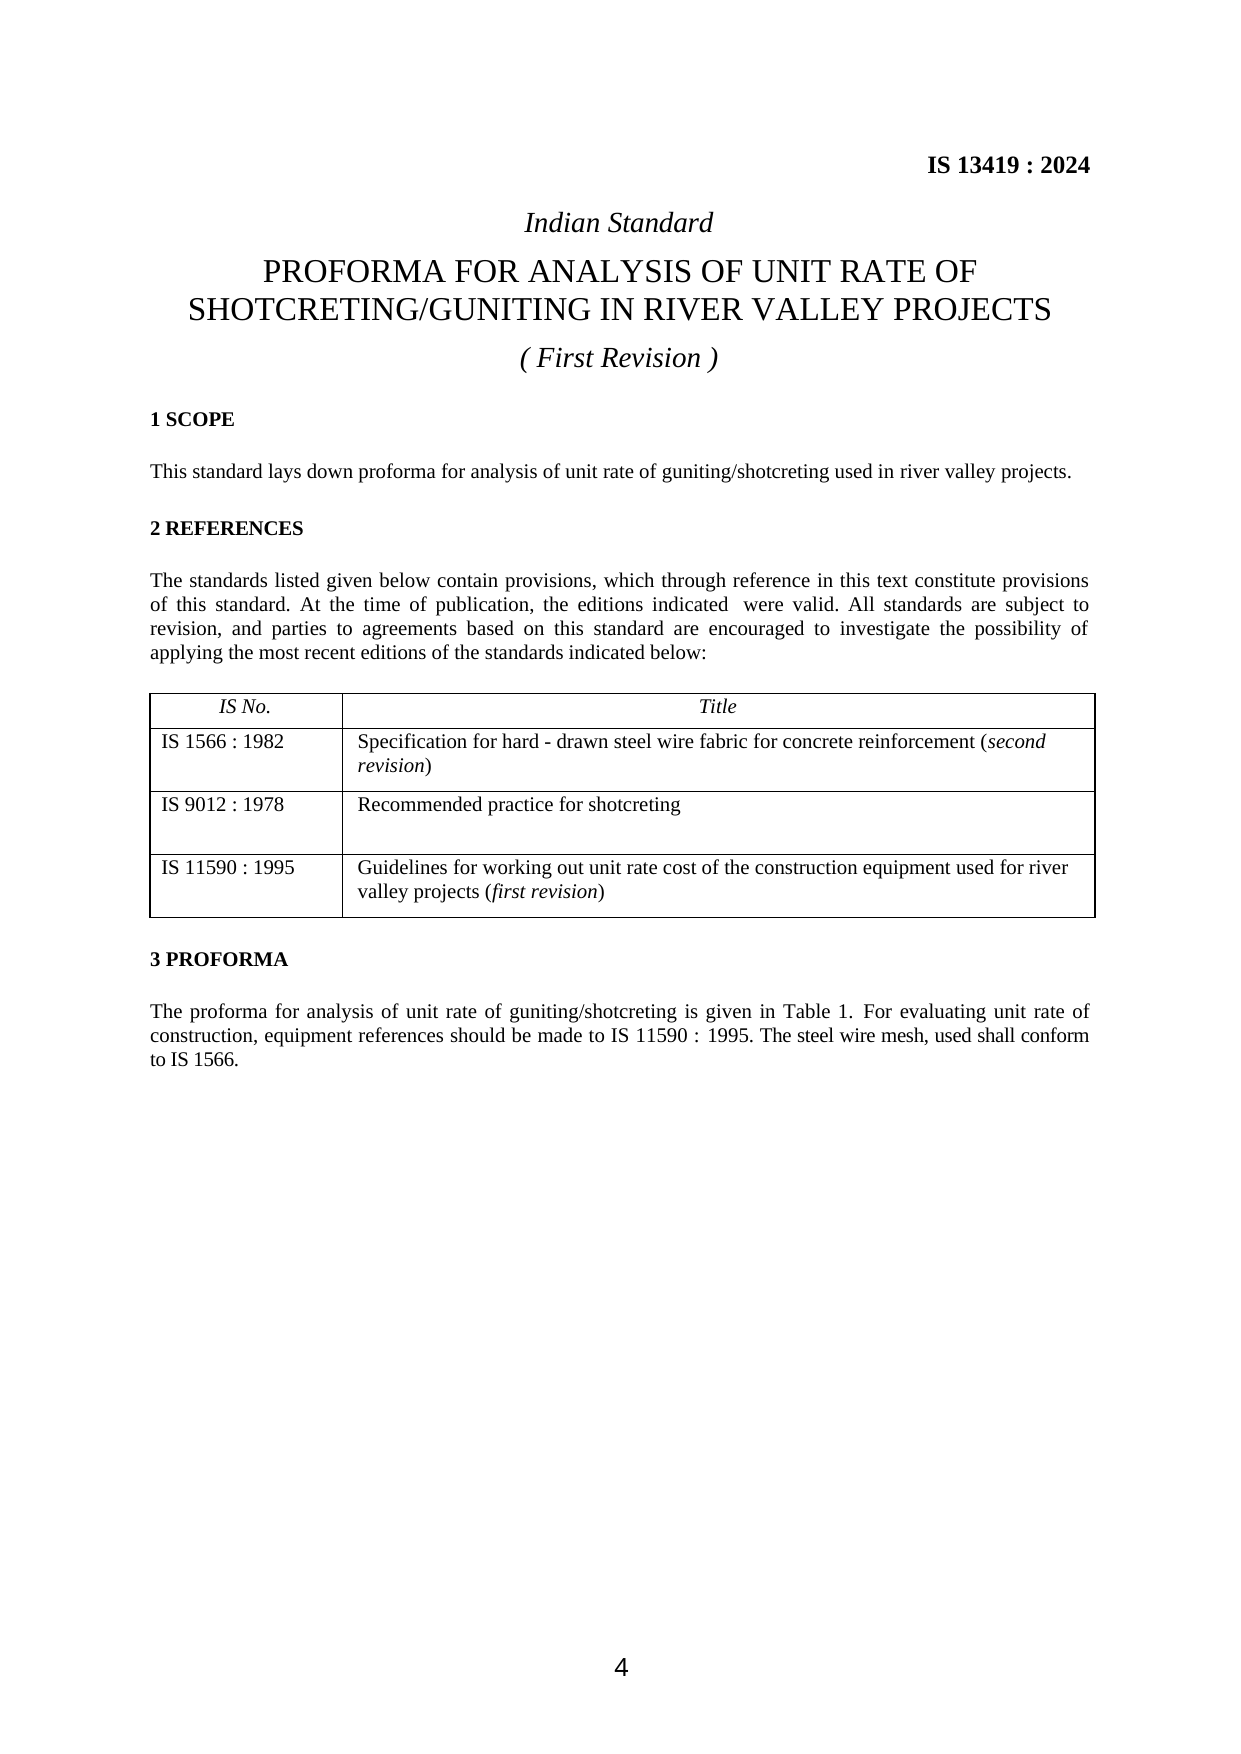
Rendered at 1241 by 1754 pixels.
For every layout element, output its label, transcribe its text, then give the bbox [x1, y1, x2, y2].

table_header Title [343, 694, 1094, 727]
table_cell Guidelines for working out unit rate cost of the construction equipment used for river valley projects (first revision) [343, 855, 1094, 917]
text This standard lays down proforma for analysis of unit rate of guniting/shotcreting used in river valley projects. [150, 459, 1090, 483]
table_cell IS 11590 : 1995 [151, 855, 342, 917]
text IS 13419 : 2024 [150, 150, 1090, 179]
text 1 SCOPE [150, 406, 1090, 431]
table_cell Specification for hard - drawn steel wire fabric for concrete reinforcement (second revision) [343, 729, 1094, 791]
table_cell IS 1566 : 1982 [151, 729, 342, 791]
table_header IS No. [151, 694, 342, 727]
text 3 PROFORMA [150, 947, 1090, 971]
table_cell IS 9012 : 1978 [151, 792, 342, 854]
text PROFORMA FOR ANALYSIS OF UNIT RATE OF SHOTCRETING/GUNITING IN RIVER VALLEY PROJECTS [150, 251, 1090, 328]
text The standards listed given below contain provisions, which through reference in this text constitute provisions of this standard. At the time of publication, the editions indicated were valid. All standards are subject to revision, and parties to agreements based on this standard are encouraged to investigate the possibility of applying the most recent editions of the standards indicated below: [150, 568, 1090, 664]
table_cell Recommended practice for shotcreting [343, 792, 1094, 854]
text 2 REFERENCES [150, 516, 1090, 540]
text ( First Revision ) [150, 340, 1090, 374]
text Indian Standard [150, 205, 1090, 239]
text The proforma for analysis of unit rate of guniting/shotcreting is given in Table 1. For evaluating unit rate of construction, equipment references should be made to IS 11590 : 1995. The steel wire mesh, used shall conform to IS 1566. [150, 999, 1090, 1071]
